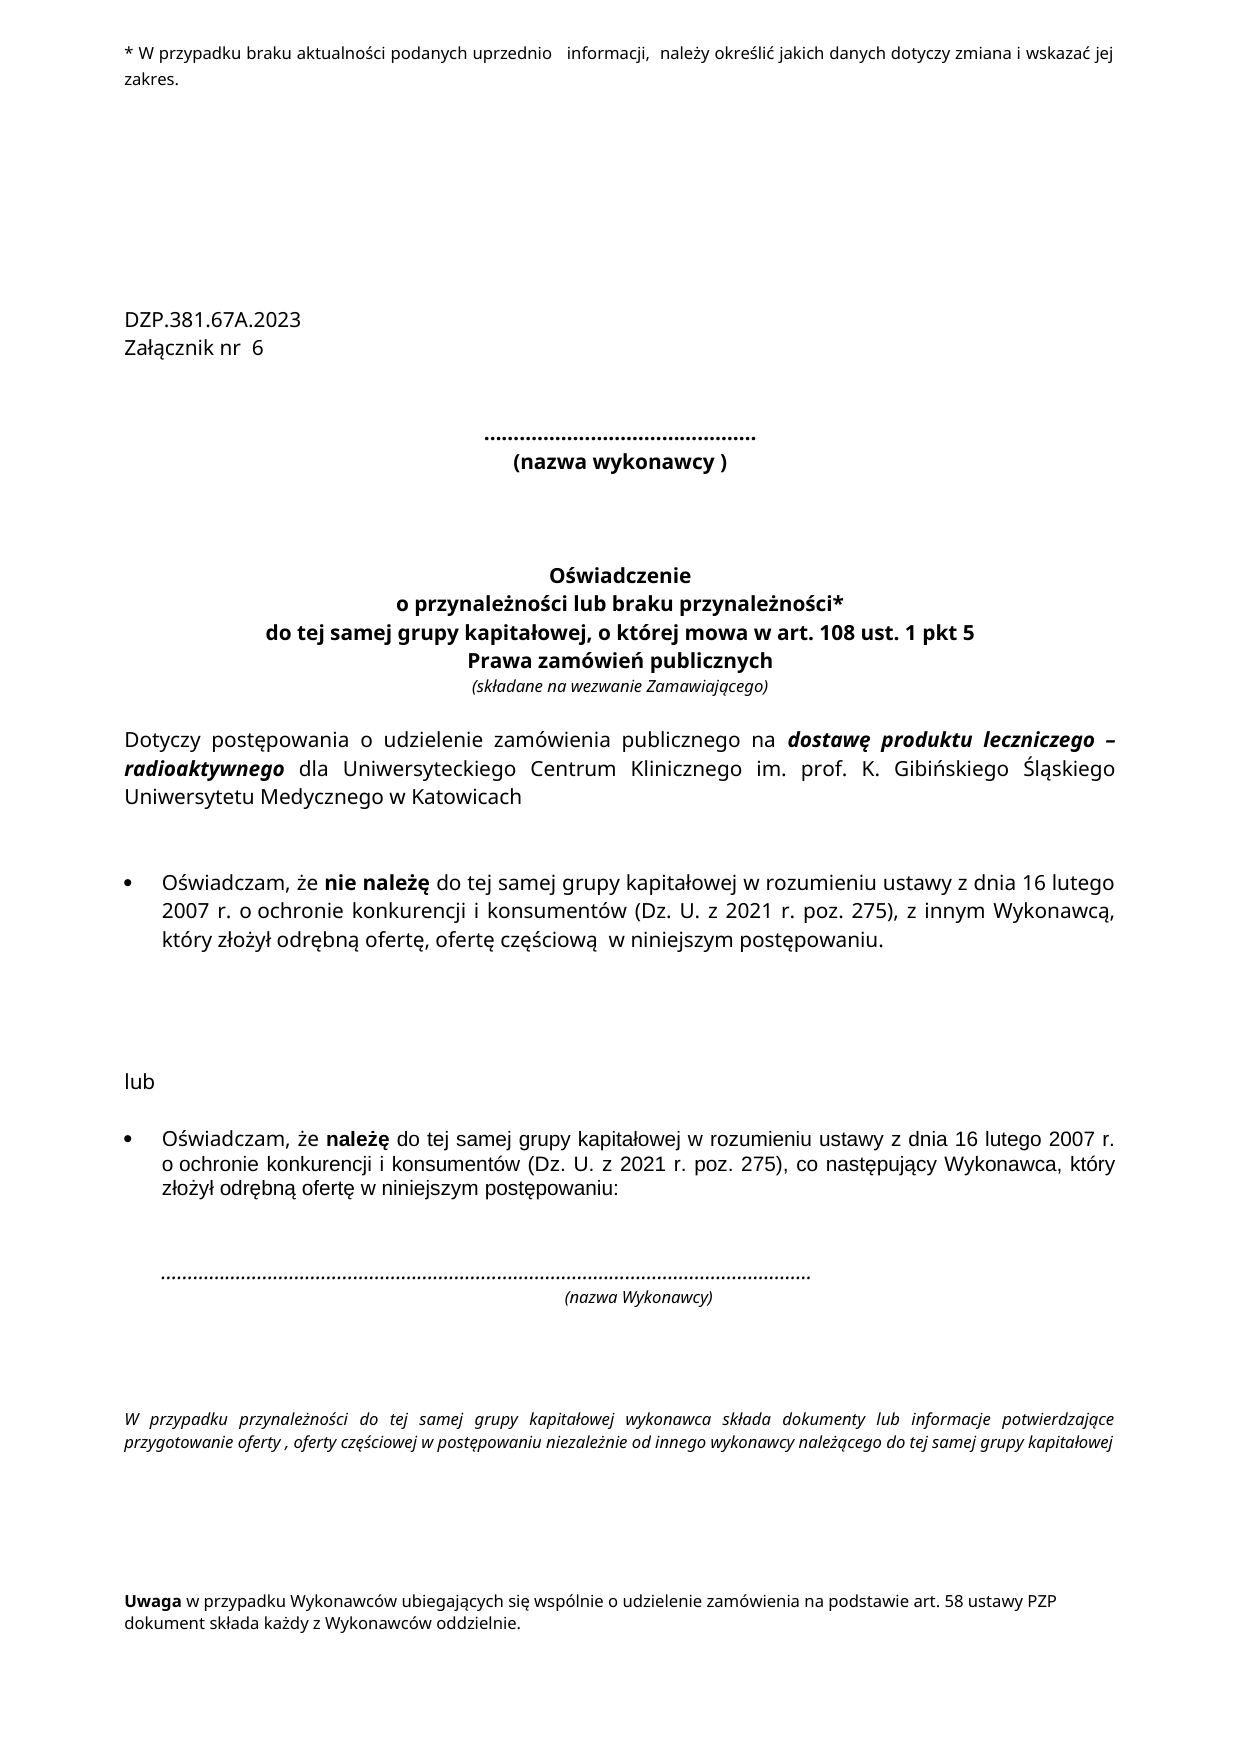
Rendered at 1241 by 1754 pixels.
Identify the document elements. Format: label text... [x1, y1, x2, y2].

text o przynależności lub braku przynależności* do tej samej grupy kapitałowej, o której mowa w art. 108 ust. 1 pkt 5 [124, 589, 1116, 646]
text Prawa zamówień publicznych [124, 646, 1116, 674]
text * W przypadku braku aktualności podanych uprzednio informacji, należy określić jakich danych dotyczy zmiana i wskazać jej zakres. [124, 41, 1116, 90]
list Oświadczam, że nie należę do tej samej grupy kapitałowej w rozumieniu ustawy z dnia 16 lutego 2007 r. o ochronie konkurencji i konsumentów (Dz. U. z 2021 r. poz. 275), z innym Wykonawcą, który złożył odrębną ofertę, ofertę częściową w niniejszym postępowaniu. [124, 868, 1116, 953]
text ………………………………………………………………………………………………………….. [161, 1257, 1116, 1285]
text W przypadku przynależności do tej samej grupy kapitałowej wykonawca składa dokumenty lub informacje potwierdzające przygotowanie oferty , oferty częściowej w postępowaniu niezależnie od innego wykonawcy należącego do tej samej grupy kapitałowej [124, 1408, 1116, 1453]
text Oświadczenie [124, 561, 1116, 589]
text (składane na wezwanie Zamawiającego) [124, 674, 1116, 697]
list Oświadczam, że należę do tej samej grupy kapitałowej w rozumieniu ustawy z dnia 16 lutego 2007 r. o ochronie konkurencji i konsumentów (Dz. U. z 2021 r. poz. 275), co następujący Wykonawca, który złożył odrębną ofertę w niniejszym postępowaniu: [124, 1124, 1116, 1200]
text Uwaga w przypadku Wykonawców ubiegających się wspólnie o udzielenie zamówienia na podstawie art. 58 ustawy PZP dokument składa każdy z Wykonawców oddzielnie. [124, 1589, 1116, 1635]
text Dotyczy postępowania o udzielenie zamówienia publicznego na dostawę produktu leczniczego – radioaktywnego dla Uniwersyteckiego Centrum Klinicznego im. prof. K. Gibińskiego Śląskiego Uniwersytetu Medycznego w Katowicach [124, 726, 1116, 811]
text Załącznik nr 6 [124, 333, 1116, 362]
text lub [124, 1067, 1116, 1095]
text DZP.381.67A.2023 [124, 305, 1116, 333]
text (nazwa Wykonawcy) [161, 1285, 1116, 1308]
text ………………………………………. [124, 418, 1116, 447]
text (nazwa wykonawcy ) [124, 447, 1116, 475]
